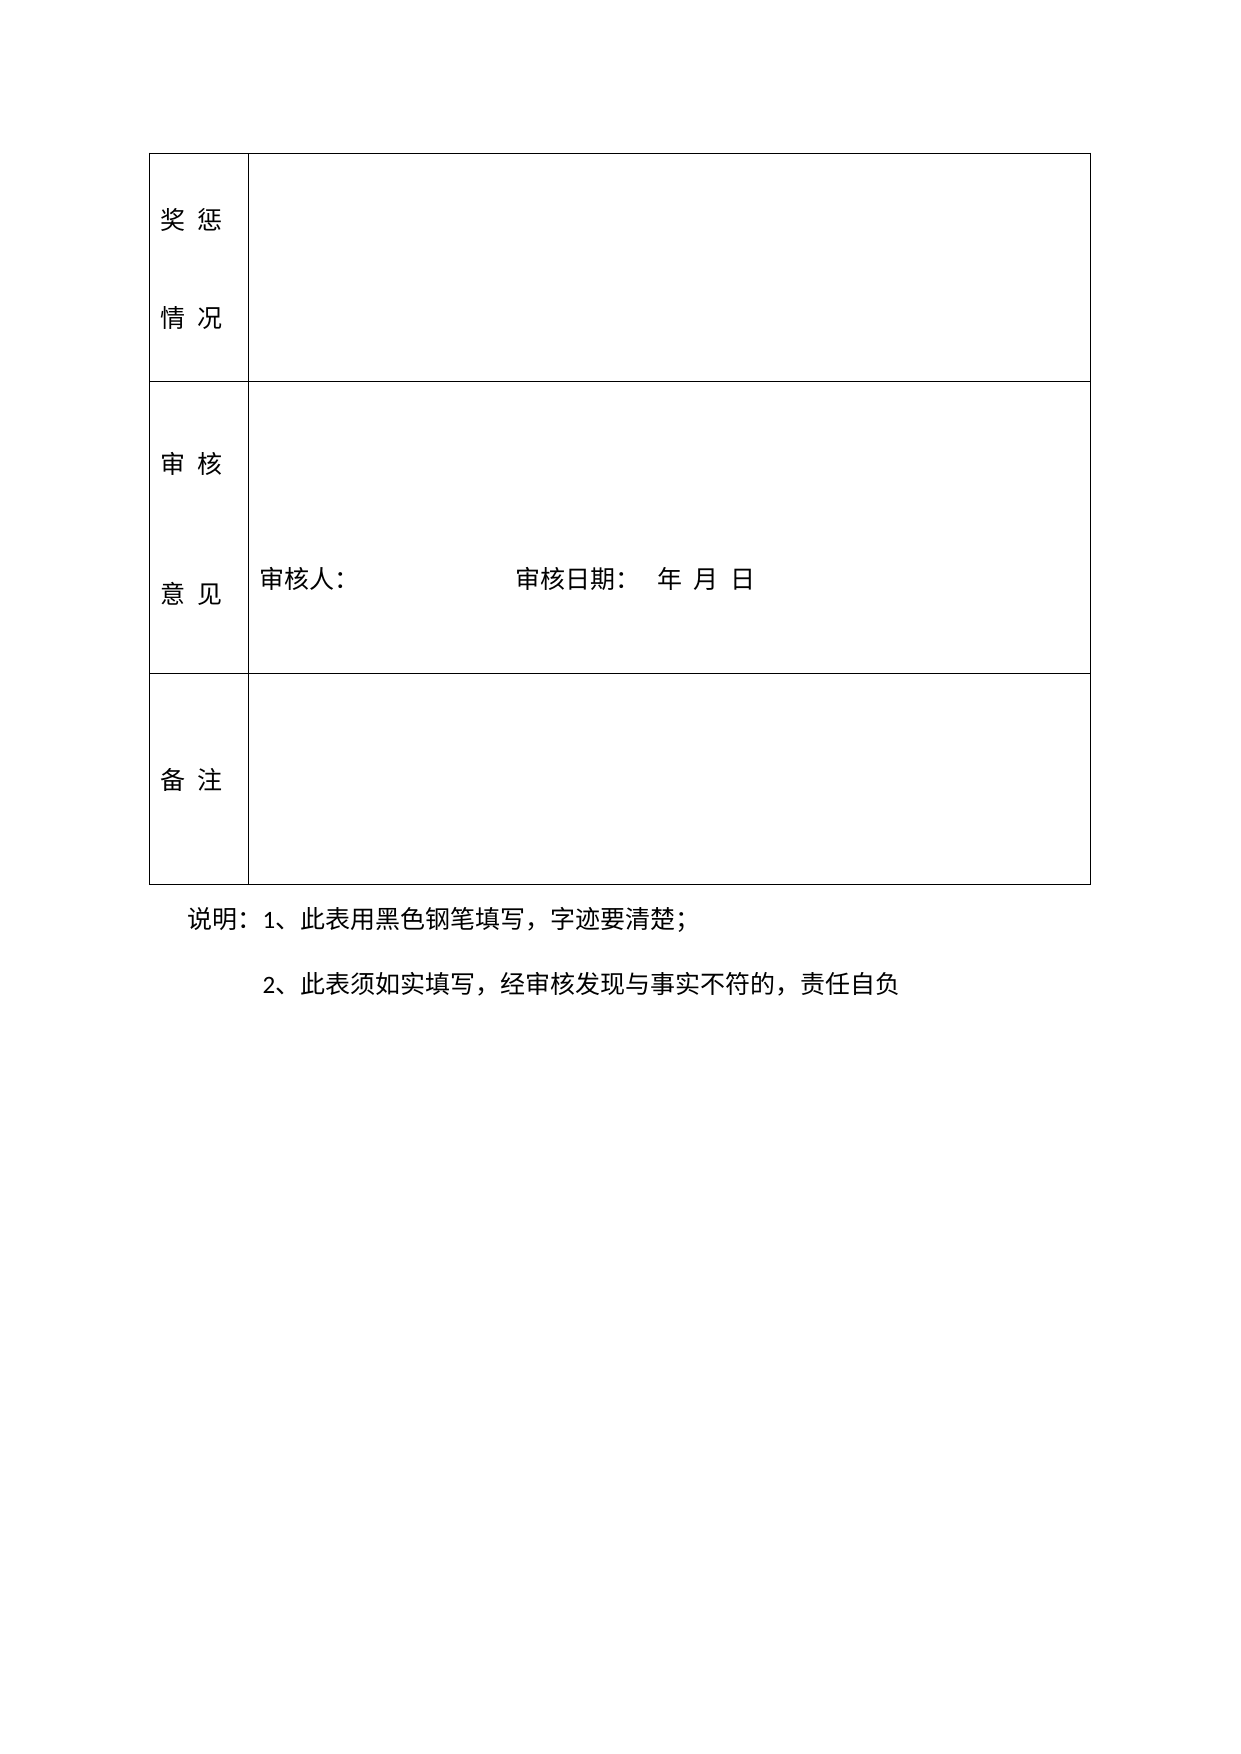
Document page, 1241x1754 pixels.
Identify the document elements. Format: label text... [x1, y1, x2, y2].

table_cell [249, 674, 1090, 884]
text 2、此表须如实填写，经审核发现与事实不符的，责任自负 [187, 950, 1053, 1015]
text 说明：1、此表用黑色钢笔填写，字迹要清楚； [187, 885, 1053, 950]
table_cell 备 注 [150, 674, 248, 884]
table_cell 奖 惩 情 况 [150, 154, 248, 381]
table_cell [249, 154, 1090, 381]
table_cell 审 核 意 见 [150, 382, 248, 673]
table_cell 审核人： 审核日期： 年 月 日 [249, 382, 1090, 673]
